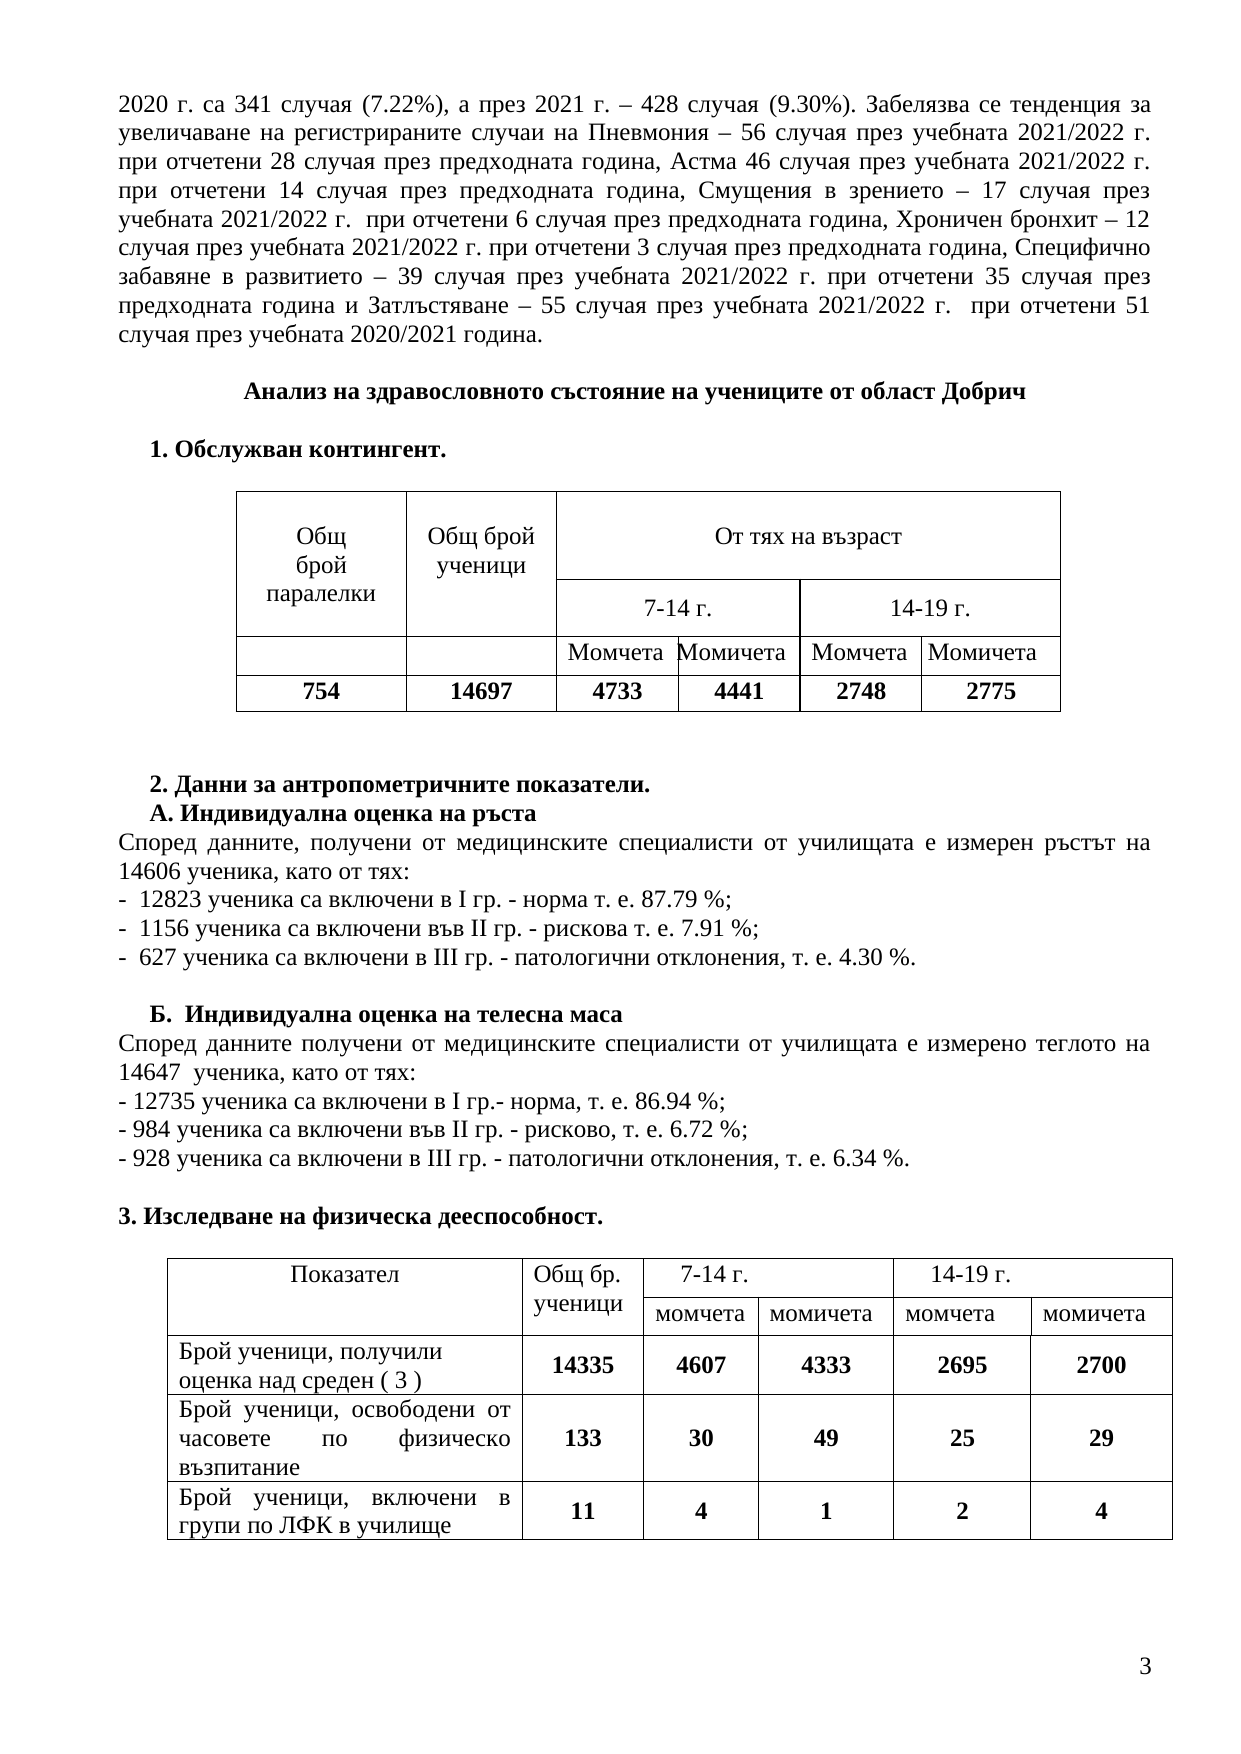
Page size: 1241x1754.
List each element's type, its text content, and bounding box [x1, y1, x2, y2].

table_cell Брой ученици, получили оценка над среден ( 3 ) [168, 1336, 522, 1393]
text - 1156 ученика са включени във ІІ гр. - рискова т. е. 7.91 %; [118, 913, 1152, 942]
table_cell момчета [644, 1298, 758, 1335]
text 3. Изследване на физическа дееспособност. [118, 1201, 1152, 1229]
table_header 7-14 г. [644, 1259, 893, 1297]
table_cell 2 [894, 1482, 1030, 1539]
table_cell 1 [759, 1482, 893, 1539]
table_cell 4441 [679, 676, 799, 711]
table_cell Момчета [801, 637, 921, 675]
table_cell 14-19 г. [801, 580, 1060, 636]
table_cell момичета [759, 1298, 893, 1335]
table_cell Момичета [679, 637, 799, 675]
table_cell Брой ученици, включени в групи по ЛФК в училище [168, 1482, 522, 1539]
text - 984 ученика са включени във ІІ гр. - рисково, т. е. 6.72 %; [118, 1114, 1152, 1143]
text 2. Данни за антропометричните показатели. [118, 769, 1152, 798]
table_cell 2695 [894, 1336, 1030, 1393]
table_cell [407, 637, 556, 675]
text Б. Индивидуална оценка на телесна маса [118, 999, 1152, 1028]
table_cell 14697 [407, 676, 556, 711]
table_cell 25 [894, 1395, 1030, 1481]
table_cell 30 [644, 1395, 758, 1481]
text - 12823 ученика са включени в І гр. - норма т. е. 87.79 %; [118, 884, 1152, 913]
table_cell 4 [644, 1482, 758, 1539]
table_cell момчета [894, 1298, 1031, 1335]
table_header Общ брой ученици [407, 492, 556, 636]
table_cell 4607 [644, 1336, 758, 1393]
table_cell 4 [1031, 1482, 1172, 1539]
text - 12735 ученика са включени в І гр.- норма, т. е. 86.94 %; [118, 1086, 1152, 1114]
table_cell [237, 637, 406, 675]
table_cell момичета [1032, 1298, 1172, 1335]
table_cell 4733 [557, 676, 678, 711]
text Според данните, получени от медицинските специалисти от училищата е измерен ръстът на 14606 ученика, като от тях: [118, 827, 1152, 884]
table_header 14-19 г. [894, 1259, 1172, 1297]
table_cell 754 [237, 676, 406, 711]
table_cell Момчета [557, 637, 678, 675]
text А. Индивидуална оценка на ръста [118, 798, 1152, 827]
table_cell 49 [759, 1395, 893, 1481]
table_header Показател [168, 1259, 522, 1335]
table_cell 29 [1031, 1395, 1172, 1481]
text Според данните получени от медицинските специалисти от училищата е измерено теглото на 14647 ученика, като от тях: [118, 1028, 1152, 1086]
text Анализ на здравословното състояние на учениците от област Добрич [118, 376, 1152, 405]
table_cell 14335 [523, 1336, 643, 1393]
table_header Общ бр. ученици [523, 1259, 643, 1335]
text 1. Обслужван контингент. [118, 434, 1152, 462]
table_header Общ брой паралелки [237, 492, 406, 636]
table_cell 2748 [801, 676, 921, 711]
text - 928 ученика са включени в ІІІ гр. - патологични отклонения, т. е. 6.34 %. [118, 1143, 1152, 1172]
table_cell Момичета [922, 637, 1060, 675]
table_cell 7-14 г. [557, 580, 799, 636]
table_cell 133 [523, 1395, 643, 1481]
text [118, 89, 1152, 347]
table_cell 4333 [759, 1336, 893, 1393]
text - 627 ученика са включени в ІІІ гр. - патологични отклонения, т. е. 4.30 %. [118, 942, 1152, 971]
table_header От тях на възраст [557, 492, 1060, 578]
table_cell 2700 [1031, 1336, 1172, 1393]
table_cell Брой ученици, освободени от часовете по физическо възпитание [168, 1395, 522, 1481]
table_cell 2775 [922, 676, 1060, 711]
table_cell 11 [523, 1482, 643, 1539]
